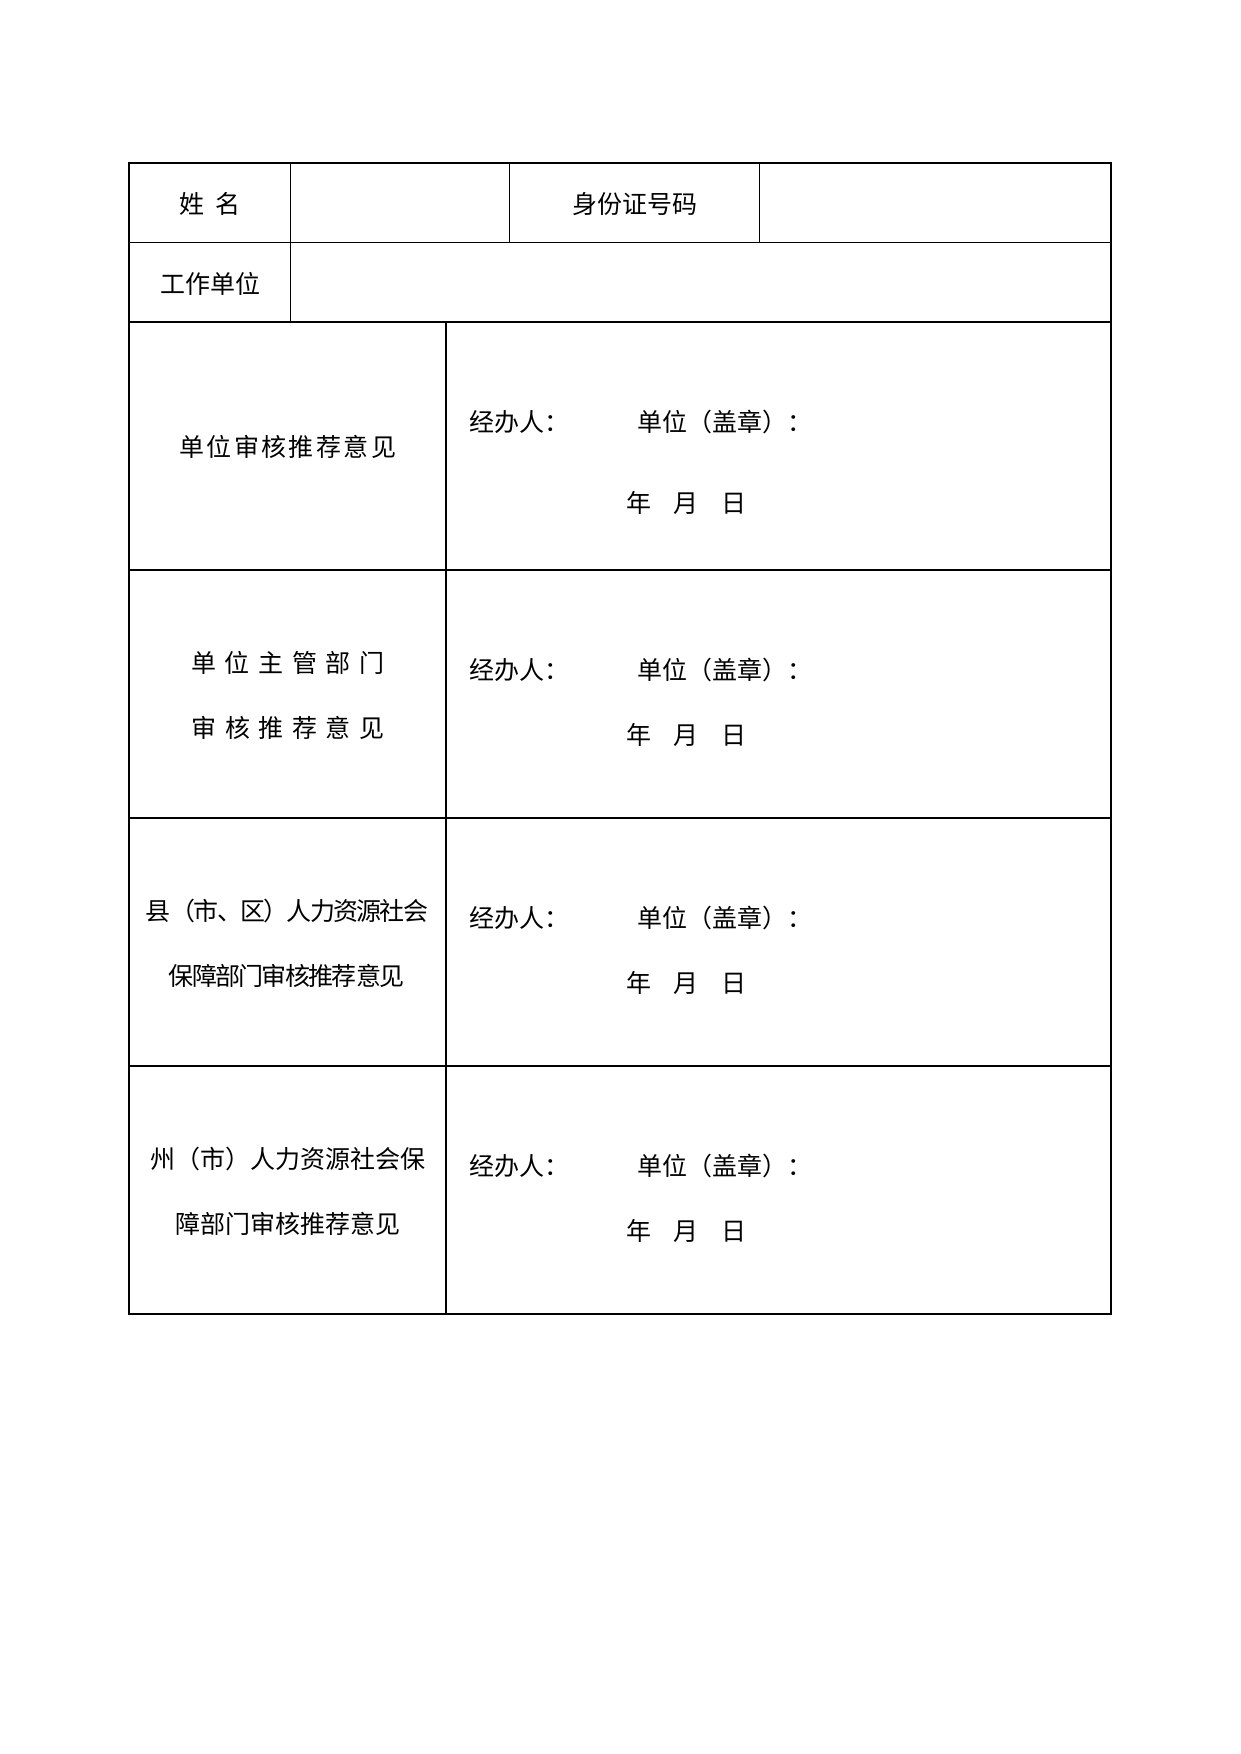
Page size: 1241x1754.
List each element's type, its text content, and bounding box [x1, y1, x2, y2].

table_cell 经办人： 单位（盖章）： 年 月 日 [447, 819, 1110, 1065]
table_cell 经办人： 单位（盖章）： 年 月 日 [447, 323, 1110, 569]
table_header [291, 164, 509, 242]
table_cell 经办人： 单位（盖章）： 年 月 日 [447, 571, 1110, 817]
table_cell 单位审核推荐意见 [130, 323, 445, 569]
table_cell 工作单位 [130, 243, 290, 321]
table_cell 州（市）人力资源社会保障部门审核推荐意见 [130, 1067, 445, 1313]
table_cell 县（市、区）人力资源社会 保障部门审核推荐意见 [130, 819, 445, 1065]
table_header 姓 名 [130, 164, 290, 242]
table_header 身份证号码 [510, 164, 759, 242]
table_cell 经办人： 单位（盖章）： 年 月 日 [447, 1067, 1110, 1313]
table_header [760, 164, 1110, 242]
table_cell [291, 243, 1110, 321]
table_cell 单位主管部门 审核推荐意见 [130, 571, 445, 817]
